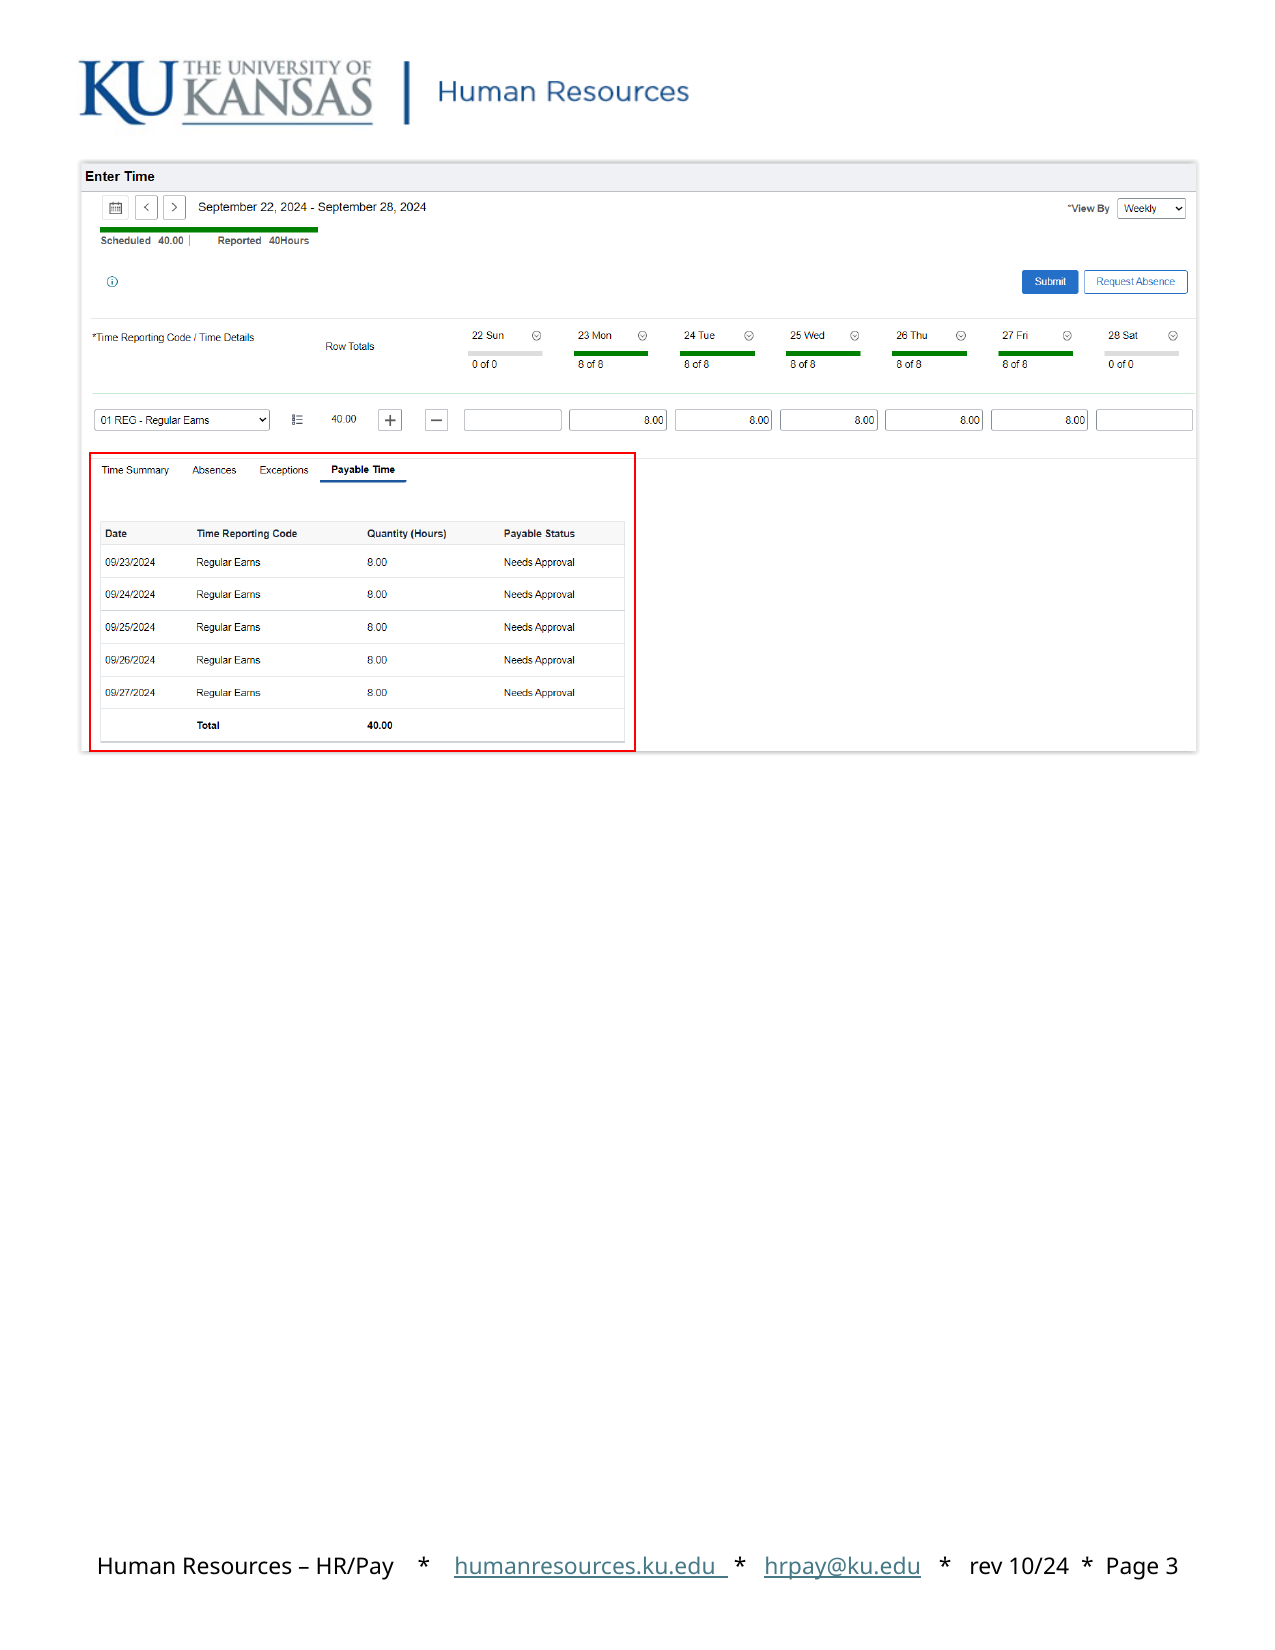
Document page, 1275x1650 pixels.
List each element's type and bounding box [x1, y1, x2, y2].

picture [75, 28, 1200, 756]
